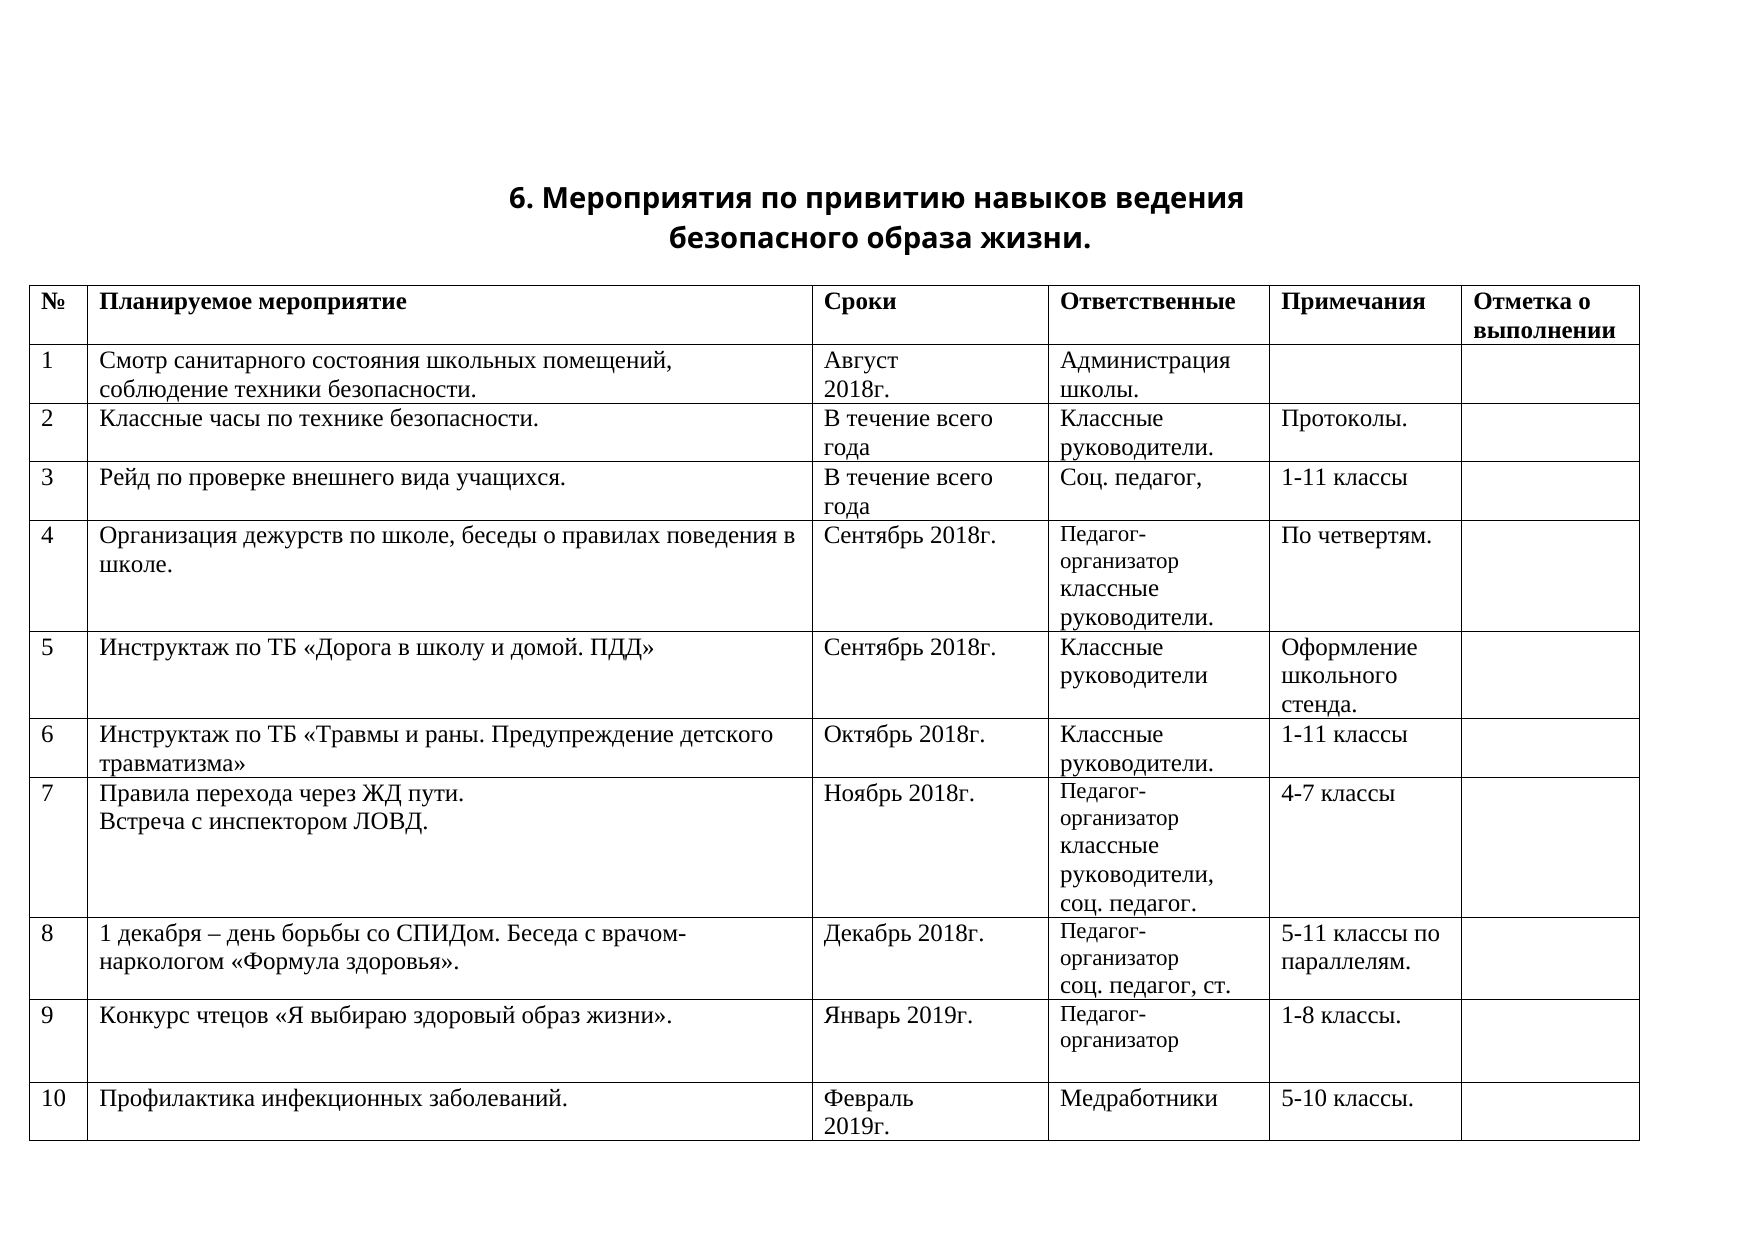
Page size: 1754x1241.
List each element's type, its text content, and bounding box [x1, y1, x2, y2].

table_header Примечания [1270, 286, 1461, 344]
table_header Ответственные [1049, 286, 1269, 344]
table_cell Классные часы по технике безопасности. [88, 404, 812, 461]
table_cell Смотр санитарного состояния школьных помещений, соблюдение техники безопасности. [88, 345, 812, 402]
table_cell Инструктаж по ТБ «Дорога в школу и домой. ПДД» [88, 632, 812, 718]
table_cell [1462, 521, 1639, 631]
table_cell 8 [30, 918, 87, 999]
table_cell В течение всего года [813, 462, 1048, 519]
table_cell 1-8 классы. [1270, 1000, 1461, 1082]
table_cell Классные руководители. [1049, 719, 1269, 777]
table_cell Правила перехода через ЖД пути. Встреча с инспектором ЛОВД. [88, 778, 812, 917]
table_cell 10 [30, 1083, 87, 1140]
table_cell Январь 2019г. [813, 1000, 1048, 1082]
table_cell Февраль 2019г. [813, 1083, 1048, 1140]
table_cell 1 декабря – день борьбы со СПИДом. Беседа с врачом-наркологом «Формула здоровья». [88, 918, 812, 999]
table_cell [1462, 918, 1639, 999]
table_cell 4 [30, 521, 87, 631]
table_cell 6 [30, 719, 87, 777]
table_cell По четвертям. [1270, 521, 1461, 631]
table_cell Инструктаж по ТБ «Травмы и раны. Предупреждение детского травматизма» [88, 719, 812, 777]
table_cell 3 [30, 462, 87, 519]
table_cell Медработники [1049, 1083, 1269, 1140]
table_cell Сентябрь 2018г. [813, 632, 1048, 718]
table_cell Декабрь 2018г. [813, 918, 1048, 999]
table_cell 4-7 классы [1270, 778, 1461, 917]
table_cell [1462, 778, 1639, 917]
table_cell 5-11 классы по параллелям. [1270, 918, 1461, 999]
table_cell В течение всего года [813, 404, 1048, 461]
table_cell Протоколы. [1270, 404, 1461, 461]
table_cell Классные руководители. [1049, 404, 1269, 461]
table_cell Соц. педагог, [1049, 462, 1269, 519]
table_cell Оформление школьного стенда. [1270, 632, 1461, 718]
table_cell Педагог-организатор классные руководители, соц. педагог. [1049, 778, 1269, 917]
table_cell Сентябрь 2018г. [813, 521, 1048, 631]
table_cell [1462, 1083, 1639, 1140]
table_cell 1 [30, 345, 87, 402]
table_cell 9 [30, 1000, 87, 1082]
table_cell [1462, 632, 1639, 718]
table_cell Администрация школы. [1049, 345, 1269, 402]
table_cell Организация дежурств по школе, беседы о правилах поведения в школе. [88, 521, 812, 631]
table_cell Педагог-организатор [1049, 1000, 1269, 1082]
table_header № [30, 286, 87, 344]
table_cell Рейд по проверке внешнего вида учащихся. [88, 462, 812, 519]
table_cell 1-11 классы [1270, 462, 1461, 519]
table_cell [1462, 1000, 1639, 1082]
table_cell Классные руководители [1049, 632, 1269, 718]
table_header Планируемое мероприятие [88, 286, 812, 344]
table_cell [1270, 345, 1461, 402]
table_cell 1-11 классы [1270, 719, 1461, 777]
table_cell Август 2018г. [813, 345, 1048, 402]
table_cell [1462, 345, 1639, 402]
table_header Отметка о выполнении [1462, 286, 1639, 344]
table_cell Конкурс чтецов «Я выбираю здоровый образ жизни». [88, 1000, 812, 1082]
table_cell Профилактика инфекционных заболеваний. [88, 1083, 812, 1140]
table_cell [1462, 462, 1639, 519]
text безопасного образа жизни. [124, 217, 1636, 257]
table_header Сроки [813, 286, 1048, 344]
table_cell Октябрь 2018г. [813, 719, 1048, 777]
table_cell 2 [30, 404, 87, 461]
table_cell [1462, 404, 1639, 461]
table_cell [1462, 719, 1639, 777]
table_cell Ноябрь 2018г. [813, 778, 1048, 917]
table_cell Педагог-организатор классные руководители. [1049, 521, 1269, 631]
text 6. Мероприятия по привитию навыков ведения [118, 177, 1636, 217]
table_cell 5-10 классы. [1270, 1083, 1461, 1140]
table_cell 5 [30, 632, 87, 718]
table_cell 7 [30, 778, 87, 917]
table_cell Педагог-организатор соц. педагог, ст. [1049, 918, 1269, 999]
